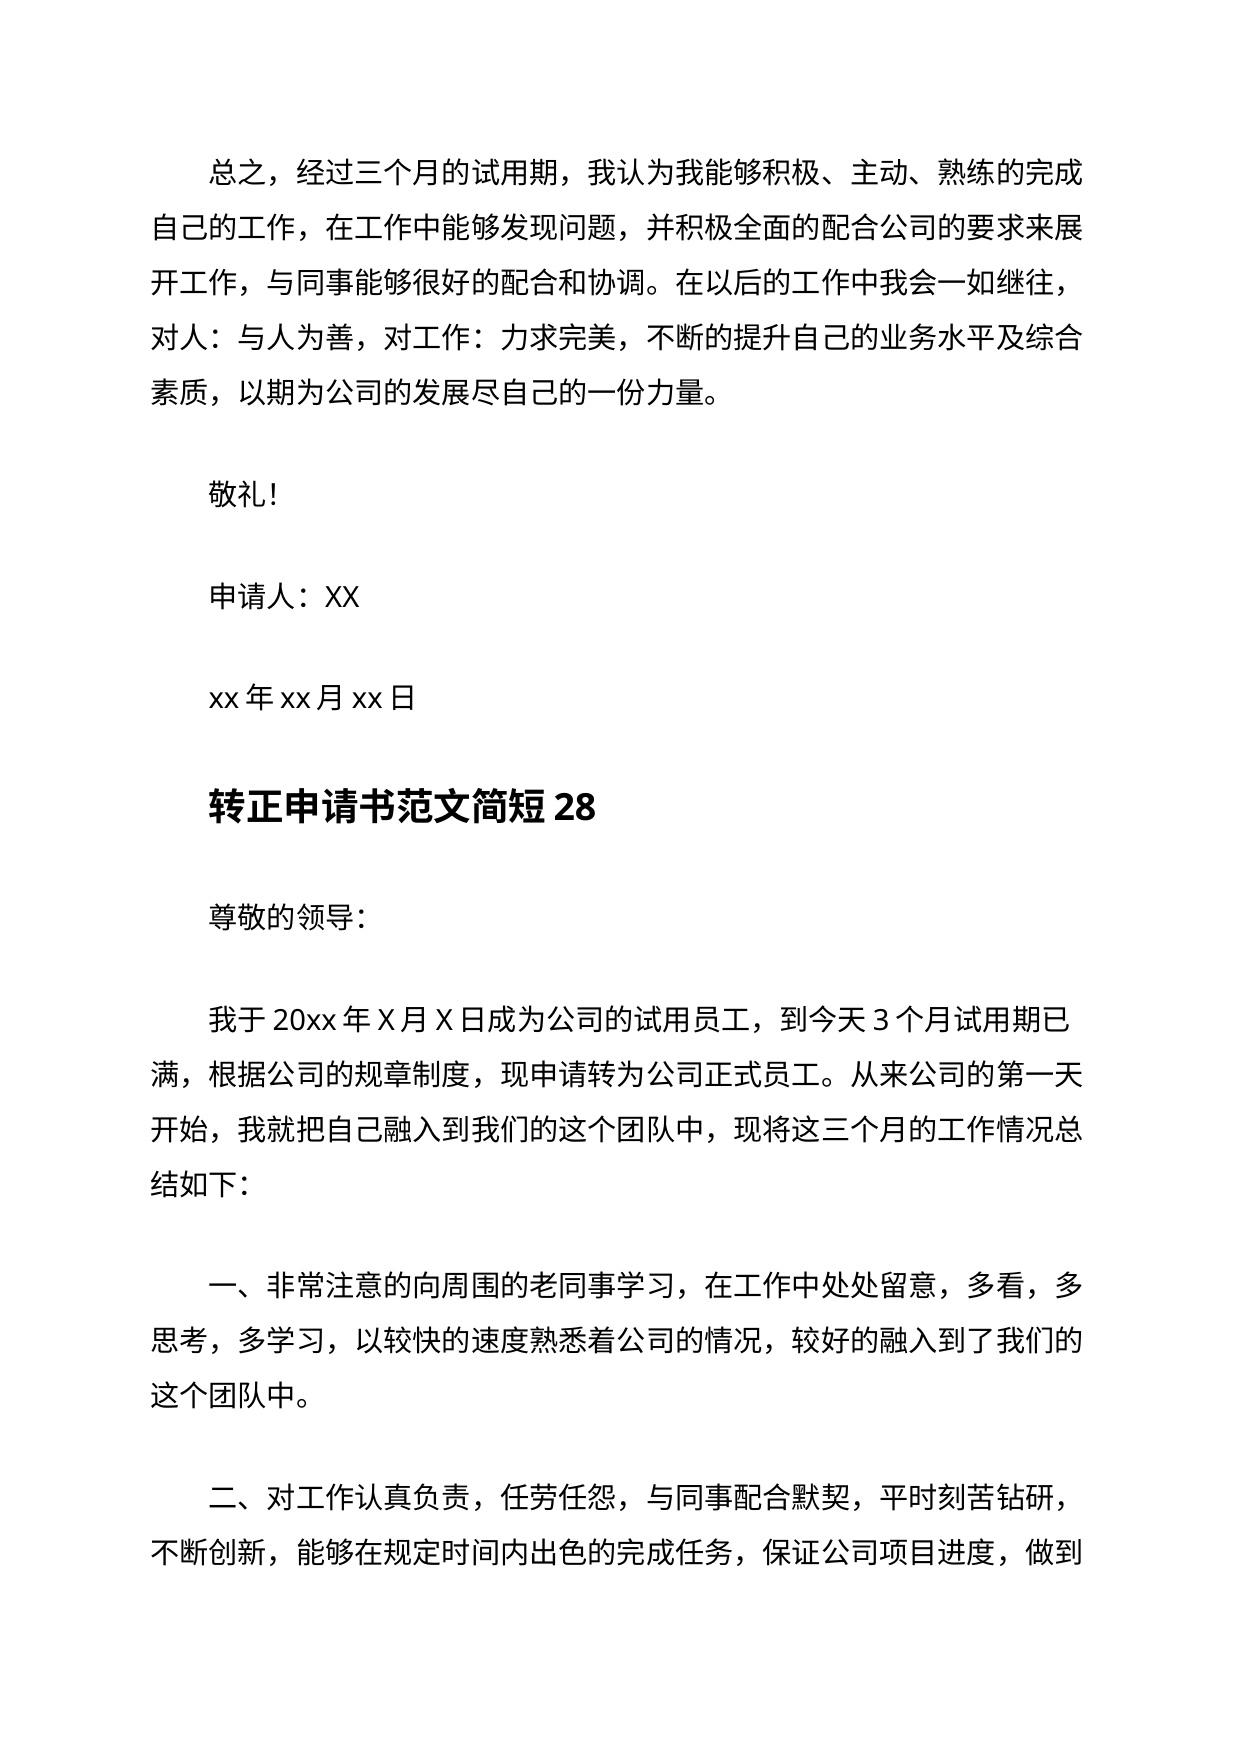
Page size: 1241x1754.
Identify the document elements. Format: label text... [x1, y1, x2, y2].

text 总之，经过三个月的试用期，我认为我能够积极、主动、熟练的完成自己的工作，在工作中能够发现问题，并积极全面的配合公司的要求来展开工作，与同事能够很好的配合和协调。在以后的工作中我会一如继往，对人：与人为善，对工作：力求完美，不断的提升自己的业务水平及综合素质，以期为公司的发展尽自己的一份力量。 [150, 150, 1090, 412]
text 尊敬的领导： [150, 895, 1090, 937]
text 申请人：XX [150, 573, 1090, 616]
text 我于20xx年X月X日成为公司的试用员工，到今天3个月试用期已满，根据公司的规章制度，现申请转为公司正式员工。从来公司的第一天开始，我就把自己融入到我们的这个团队中，现将这三个月的工作情况总结如下： [150, 996, 1090, 1203]
text 一、非常注意的向周围的老同事学习，在工作中处处留意，多看，多思考，多学习，以较快的速度熟悉着公司的情况，较好的融入到了我们的这个团队中。 [150, 1263, 1090, 1415]
text 转正申请书范文简短28 [150, 777, 1090, 832]
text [150, 1474, 1090, 1572]
text 敬礼！ [150, 471, 1090, 514]
text xx年xx月xx日 [150, 675, 1090, 717]
